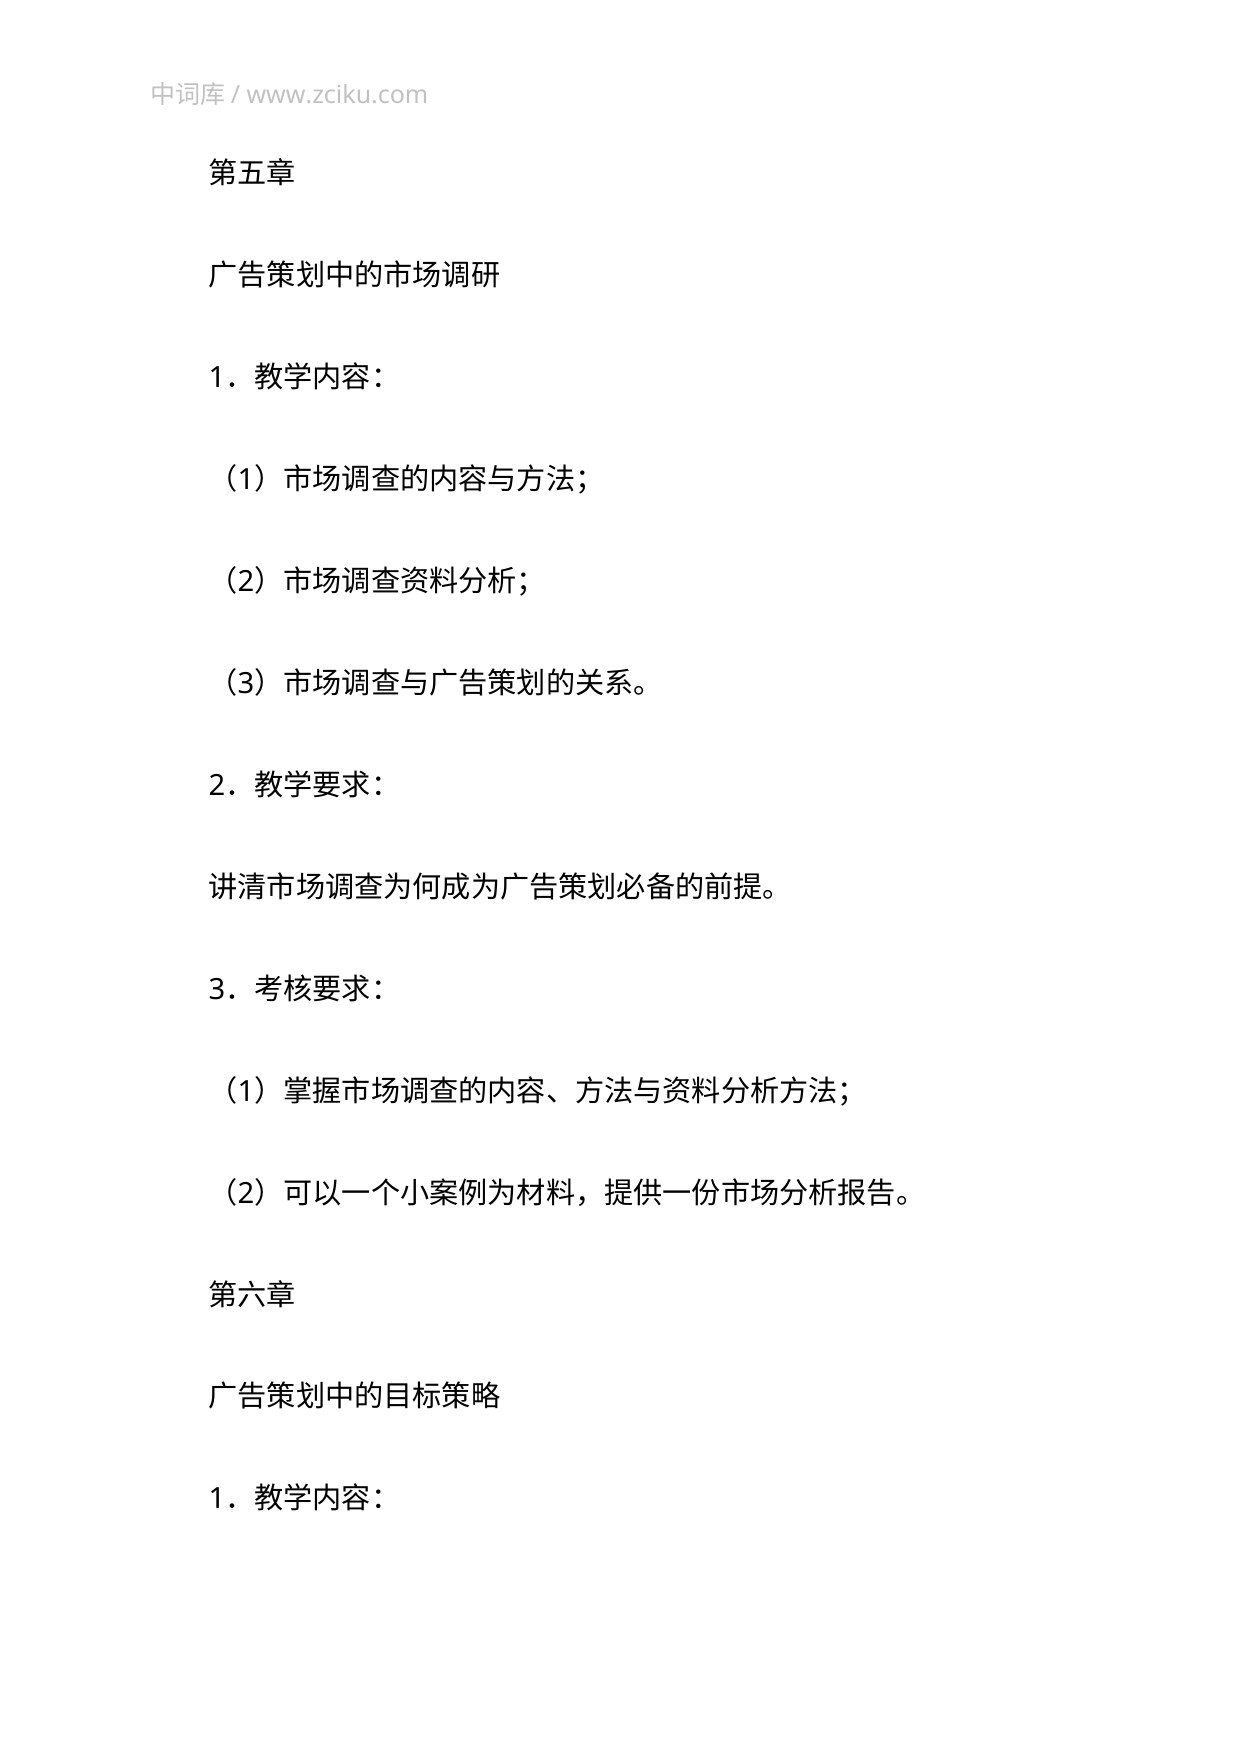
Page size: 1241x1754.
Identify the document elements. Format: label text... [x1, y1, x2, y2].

text （2）市场调查资料分析； [150, 557, 1090, 600]
text （1）掌握市场调查的内容、方法与资料分析方法； [150, 1067, 1090, 1109]
text 讲清市场调查为何成为广告策划必备的前提。 [150, 863, 1090, 906]
text 2．教学要求： [150, 761, 1090, 804]
text 3．考核要求： [150, 965, 1090, 1008]
text 第五章 [150, 150, 1090, 192]
text 广告策划中的市场调研 [150, 252, 1090, 294]
text 1．教学内容： [150, 353, 1090, 396]
text 广告策划中的目标策略 [150, 1373, 1090, 1415]
text 1．教学内容： [150, 1475, 1090, 1517]
text （3）市场调查与广告策划的关系。 [150, 659, 1090, 702]
text （1）市场调查的内容与方法； [150, 456, 1090, 498]
text （2）可以一个小案例为材料，提供一份市场分析报告。 [150, 1169, 1090, 1212]
text 第六章 [150, 1271, 1090, 1313]
